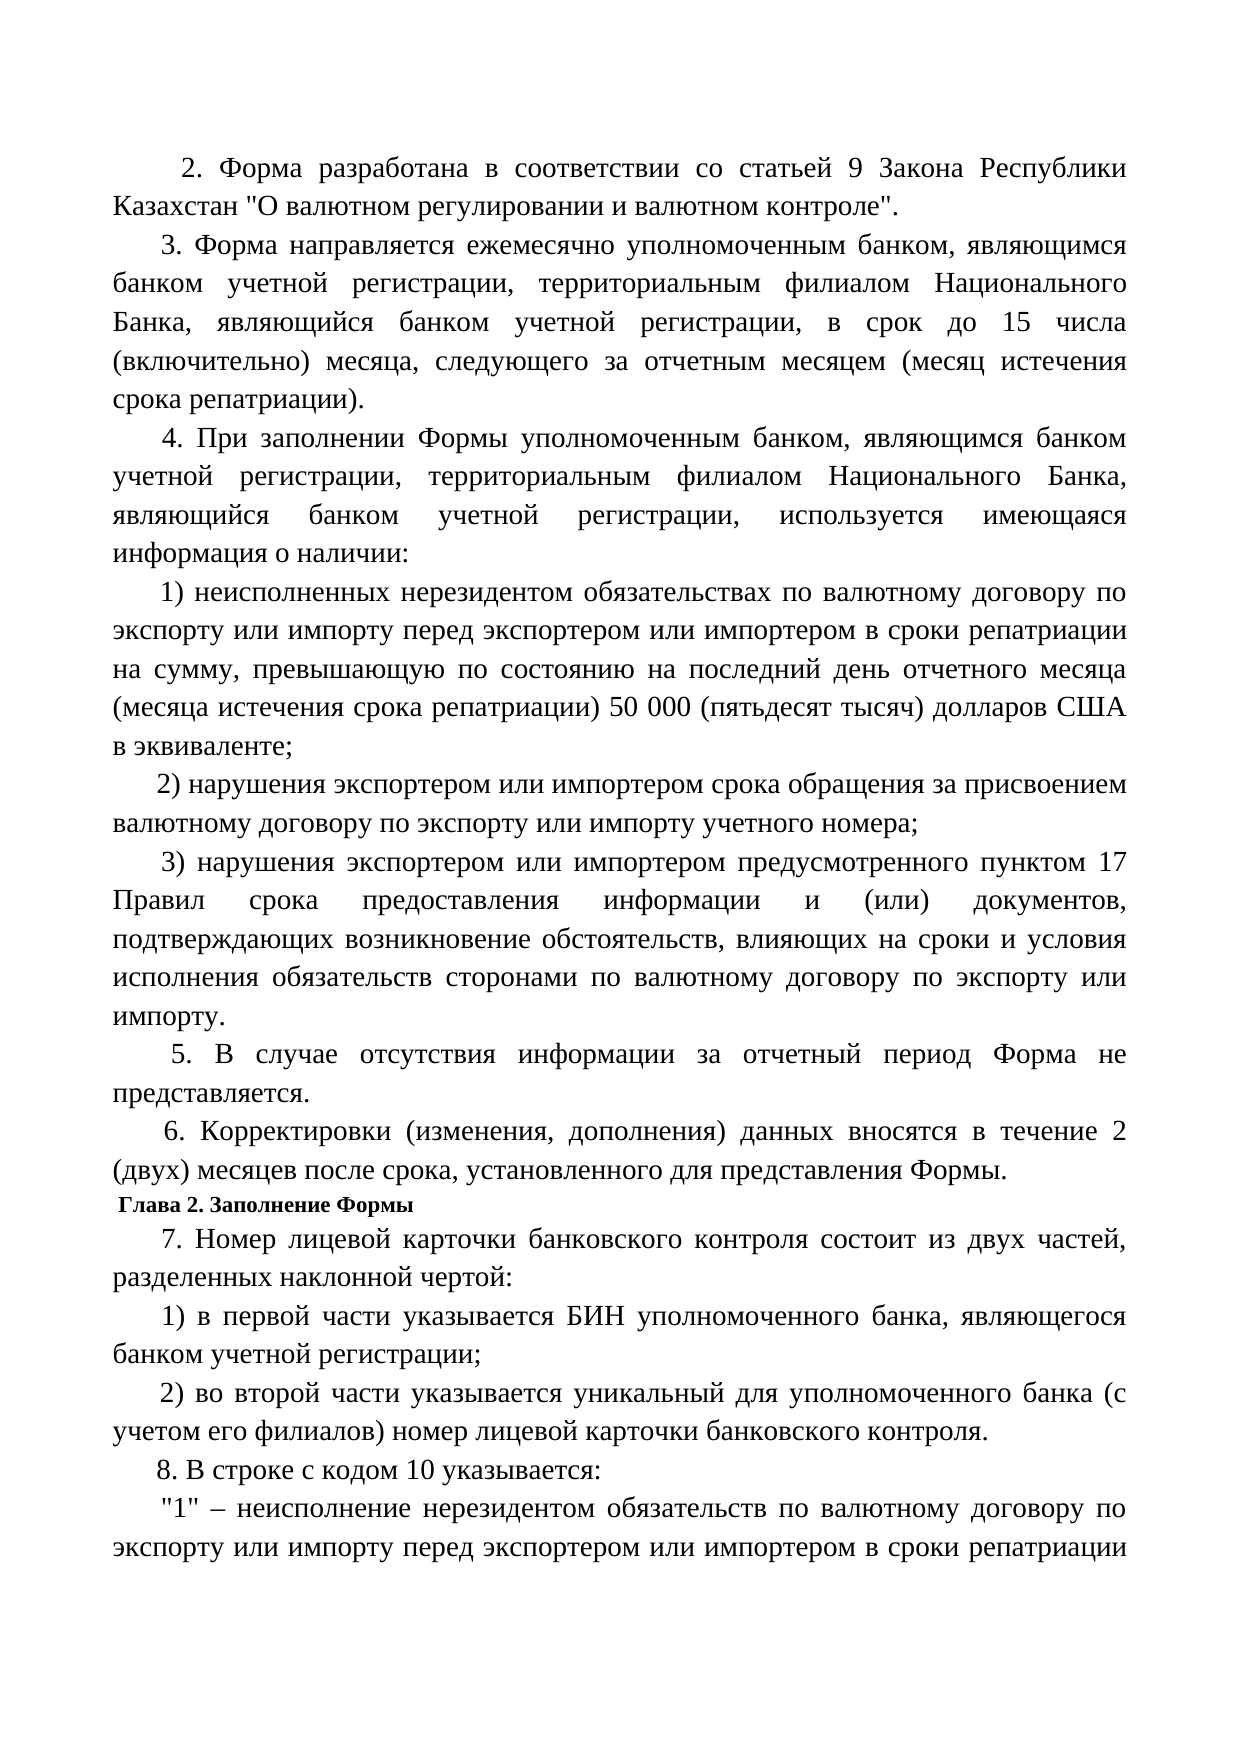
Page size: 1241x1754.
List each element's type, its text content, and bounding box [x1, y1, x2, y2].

text 4. При заполнении Формы уполномоченным банком, являющимся банком учетной регистрации, территориальным филиалом Национального Банка, являющийся банком учетной регистрации, используется имеющаяся информация о наличии: [112, 420, 1128, 569]
text 6. Корректировки (изменения, дополнения) данных вносятся в течение 2 (двух) месяцев после срока, установленного для представления Формы. [112, 1113, 1128, 1186]
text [112, 1491, 1128, 1563]
text 5. В случае отсутствия информации за отчетный период Форма не представляется. [112, 1036, 1128, 1108]
text 8. В строке с кодом 10 указывается: [112, 1452, 1128, 1486]
text 2) нарушения экспортером или импортером срока обращения за присвоением валютному договору по экспорту или импорту учетного номера; [112, 767, 1128, 839]
text Глава 2. Заполнение Формы [112, 1191, 1128, 1217]
text 1) в первой части указывается БИН уполномоченного банка, являющегося банком учетной регистрации; [112, 1298, 1128, 1370]
text 2. Форма разработана в соответствии со статьей 9 Закона Республики Казахстан "О валютном регулировании и валютном контроле". [112, 150, 1128, 222]
text 3) нарушения экспортером или импортером предусмотренного пунктом 17 Правил срока предоставления информации и (или) документов, подтверждающих возникновение обстоятельств, влияющих на сроки и условия исполнения обязательств сторонами по валютному договору по экспорту или импорту. [112, 844, 1128, 1031]
text 2) во второй части указывается уникальный для уполномоченного банка (с учетом его филиалов) номер лицевой карточки банковского контроля. [112, 1375, 1128, 1447]
text 1) неисполненных нерезидентом обязательствах по валютному договору по экспорту или импорту перед экспортером или импортером в сроки репатриации на сумму, превышающую по состоянию на последний день отчетного месяца (месяца истечения срока репатриации) 50 000 (пятьдесят тысяч) долларов США в эквиваленте; [112, 574, 1128, 762]
text 3. Форма направляется ежемесячно уполномоченным банком, являющимся банком учетной регистрации, территориальным филиалом Национального Банка, являющийся банком учетной регистрации, в срок до 15 числа (включительно) месяца, следующего за отчетным месяцем (месяц истечения срока репатриации). [112, 227, 1128, 415]
text 7. Номер лицевой карточки банковского контроля состоит из двух частей, разделенных наклонной чертой: [112, 1221, 1128, 1293]
